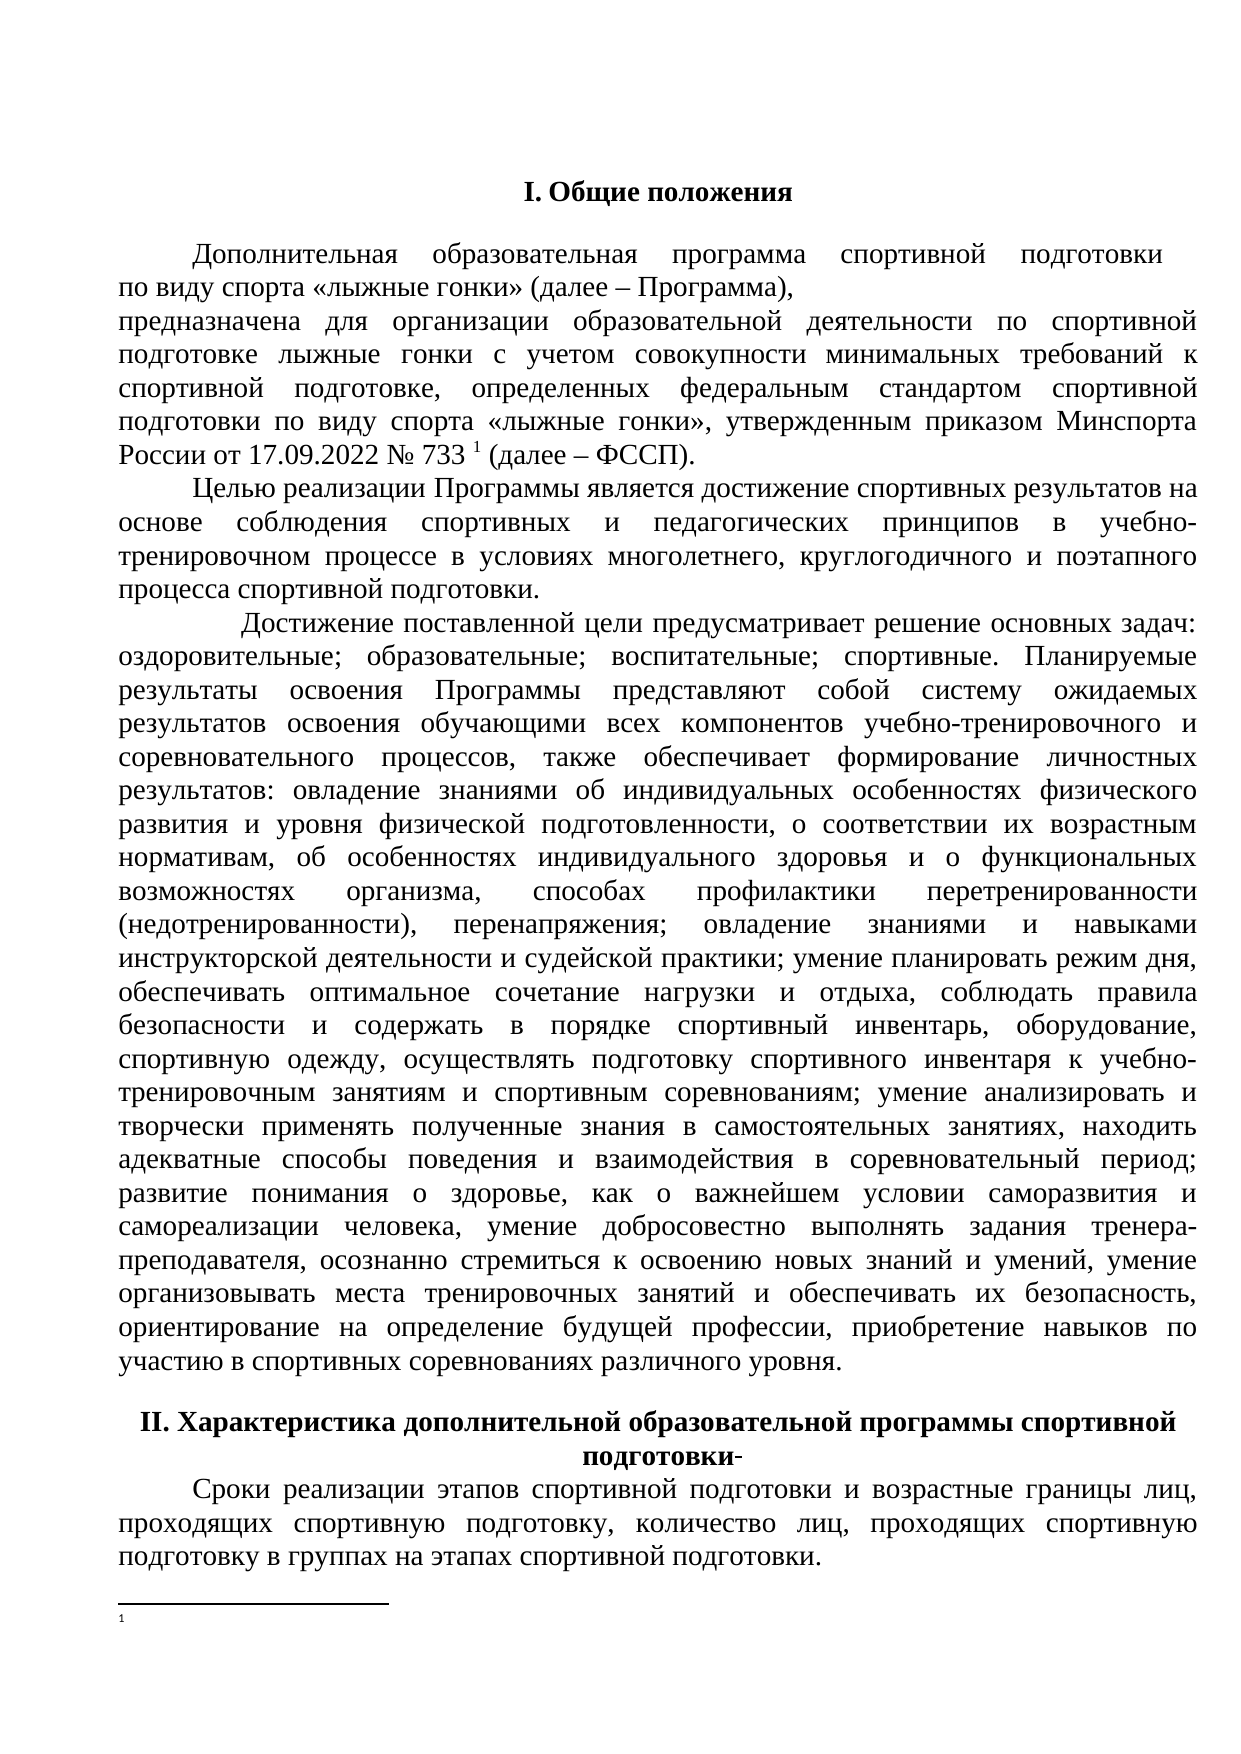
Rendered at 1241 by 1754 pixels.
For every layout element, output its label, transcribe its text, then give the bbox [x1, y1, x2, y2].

text I. Общие положения [118, 174, 1198, 208]
text II. Характеристика дополнительной образовательной программы спортивной подготовки [118, 1404, 1198, 1471]
list Достижение поставленной цели предусматривает решение основных задач: оздоровительные; образовательные; воспитательные; спортивные. Планируемые результаты освоения Программы представляют собой систему ожидаемых результатов освоения обучающими всех компонентов учебно-тренировочного и соревновательного процессов, также обеспечивает формирование личностных результатов: овладение знаниями об индивидуальных особенностях физического развития и уровня физической подготовленности, о соответствии их возрастным нормативам, об особенностях индивидуального здоровья и о функциональных возможностях организма, способах профилактики перетренированности (недотренированности), перенапряжения; овладение знаниями и навыками инструкторской деятельности и судейской практики; умение планировать режим дня, обеспечивать оптимальное сочетание нагрузки и отдыха, соблюдать правила безопасности и содержать в порядке спортивный инвентарь, оборудование, спортивную одежду, осуществлять подготовку спортивного инвентаря к учебно-тренировочным занятиям и спортивным соревнованиям; умение анализировать и творчески применять полученные знания в самостоятельных занятиях, находить адекватные способы поведения и взаимодействия в соревновательный период; развитие понимания о здоровье, как о важнейшем условии саморазвития и самореализации человека, умение добросовестно выполнять задания тренера-преподавателя, осознанно стремиться к освоению новых знаний и умений, умение организовывать места тренировочных занятий и обеспечивать их безопасность, ориентирование на определение будущей профессии, приобретение навыков по участию в спортивных соревнованиях различного уровня. [118, 605, 1198, 1376]
list Целью реализации Программы является достижение спортивных результатов на основе соблюдения спортивных и педагогических принципов в учебно-тренировочном процессе в условиях многолетнего, круглогодичного и поэтапного процесса спортивной подготовки. [118, 471, 1198, 605]
text предназначена для организации образовательной деятельности по спортивной подготовке лыжные гонки с учетом совокупности минимальных требований к спортивной подготовке, определенных федеральным стандартом спортивной подготовки по виду спорта «лыжные гонки», утвержденным приказом Минспорта России от 17.09.2022 № 733 (далее – ФССП). [118, 303, 1198, 471]
list Сроки реализации этапов спортивной подготовки и возрастные границы лиц, проходящих спортивную подготовку, количество лиц, проходящих спортивную подготовку в группах на этапах спортивной подготовки. [118, 1471, 1198, 1572]
list Дополнительная образовательная программа спортивной подготовки по виду спорта «лыжные гонки» (далее – Программа), [118, 236, 1198, 303]
